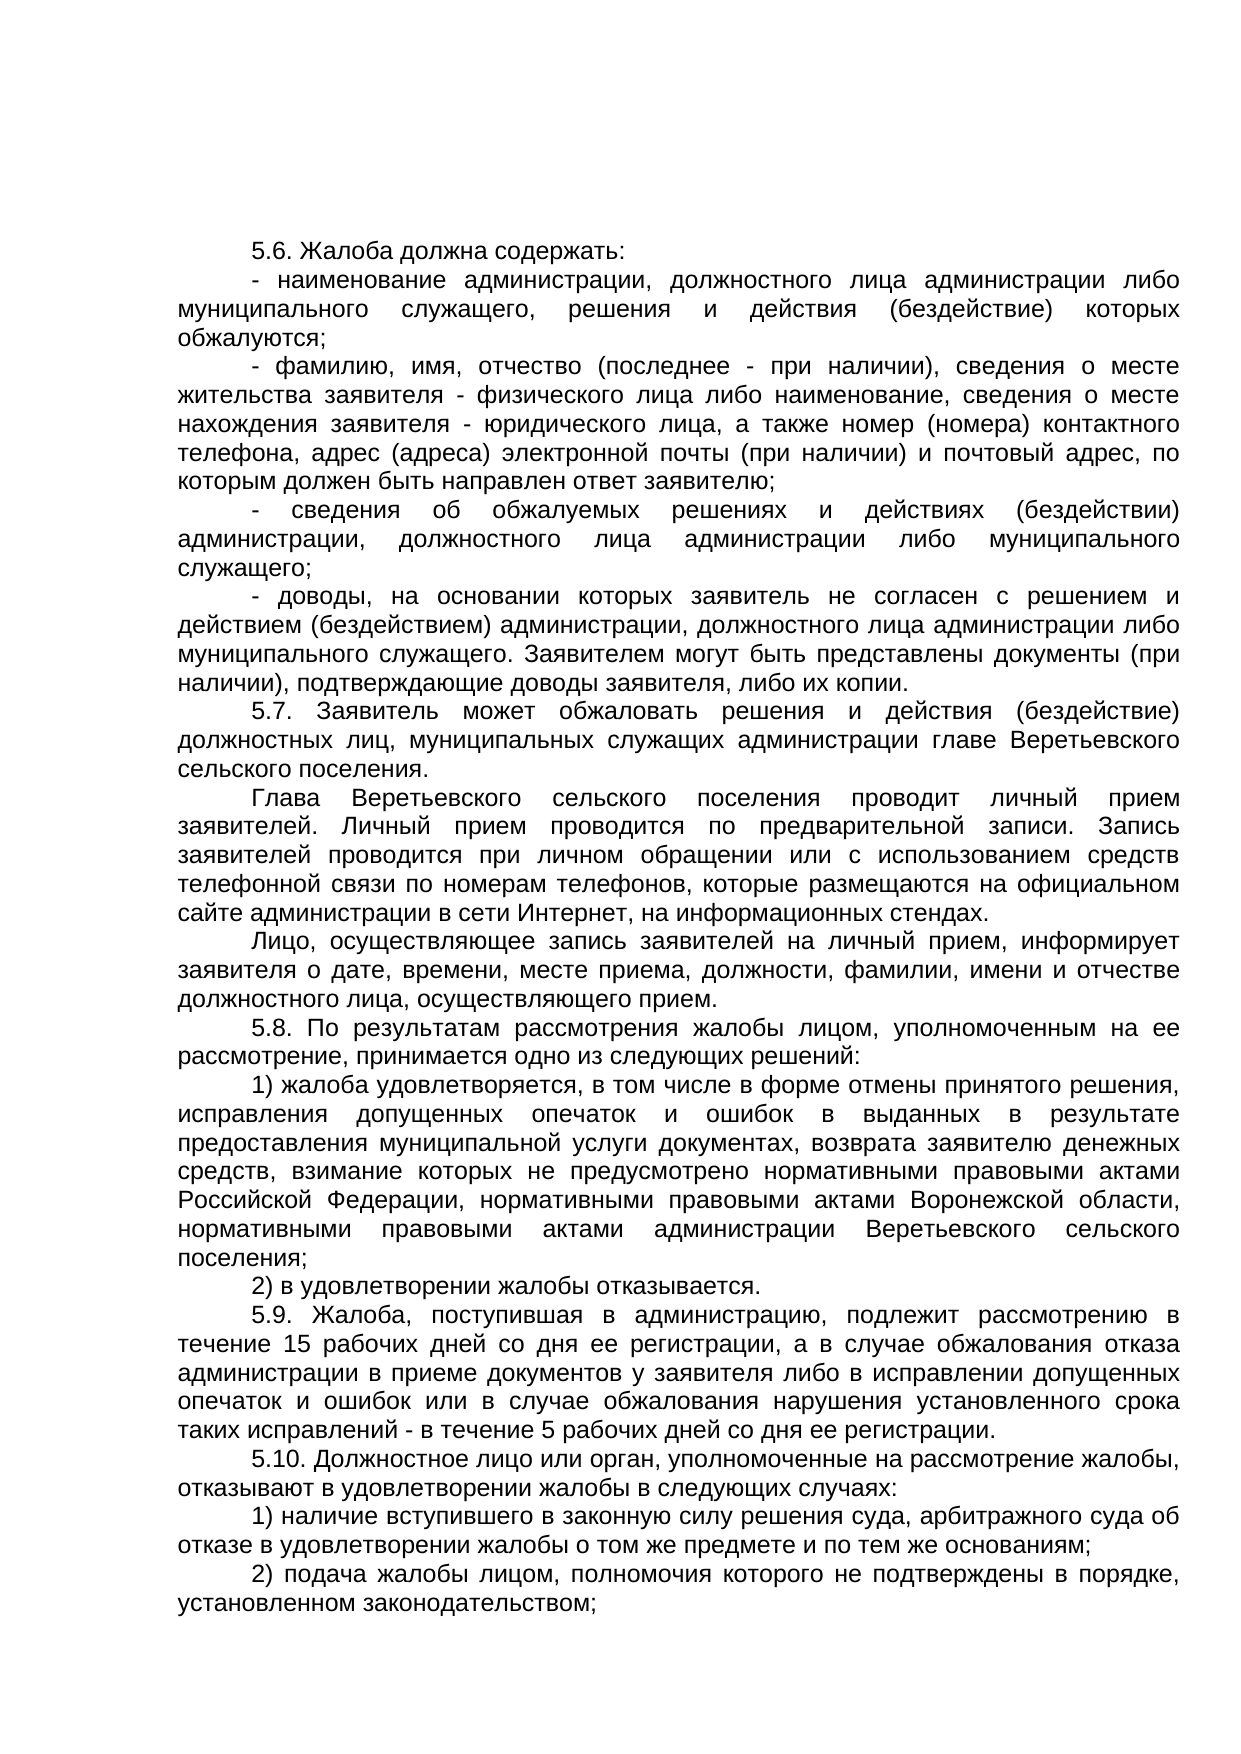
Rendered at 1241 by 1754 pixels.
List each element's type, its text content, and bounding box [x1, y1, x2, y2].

text 5.10. Должностное лицо или орган, уполномоченные на рассмотрение жалобы, отказывают в удовлетворении жалобы в следующих случаях: [177, 1444, 1181, 1501]
text - фамилию, имя, отчество (последнее - при наличии), сведения о месте жительства заявителя - физического лица либо наименование, сведения о месте нахождения заявителя - юридического лица, а также номер (номера) контактного телефона, адрес (адреса) электронной почты (при наличии) и почтовый адрес, по которым должен быть направлен ответ заявителю; [177, 351, 1181, 495]
text Глава Веретьевского сельского поселения проводит личный прием заявителей. Личный прием проводится по предварительной записи. Запись заявителей проводится при личном обращении или с использованием средств телефонной связи по номерам телефонов, которые размещаются на официальном сайте администрации в сети Интернет, на информационных стендах. [177, 782, 1181, 926]
text 5.6. Жалоба должна содержать: [177, 236, 1181, 265]
text 2) в удовлетворении жалобы отказывается. [177, 1271, 1181, 1300]
text 5.9. Жалоба, поступившая в администрацию, подлежит рассмотрению в течение 15 рабочих дней со дня ее регистрации, а в случае обжалования отказа администрации в приеме документов у заявителя либо в исправлении допущенных опечаток и ошибок или в случае обжалования нарушения установленного срока таких исправлений - в течение 5 рабочих дней со дня ее регистрации. [177, 1300, 1181, 1444]
text Лицо, осуществляющее запись заявителей на личный прием, информирует заявителя о дате, времени, месте приема, должности, фамилии, имени и отчестве должностного лица, осуществляющего прием. [177, 926, 1181, 1012]
text - доводы, на основании которых заявитель не согласен с решением и действием (бездействием) администрации, должностного лица администрации либо муниципального служащего. Заявителем могут быть представлены документы (при наличии), подтверждающие доводы заявителя, либо их копии. [177, 581, 1181, 696]
text 2) подача жалобы лицом, полномочия которого не подтверждены в порядке, установленном законодательством; [177, 1559, 1181, 1616]
text 1) жалоба удовлетворяется, в том числе в форме отмены принятого решения, исправления допущенных опечаток и ошибок в выданных в результате предоставления муниципальной услуги документах, возврата заявителю денежных средств, взимание которых не предусмотрено нормативными правовыми актами Российской Федерации, нормативными правовыми актами Воронежской области, нормативными правовыми актами администрации Веретьевского сельского поселения; [177, 1070, 1181, 1271]
text 5.7. Заявитель может обжаловать решения и действия (бездействие) должностных лиц, муниципальных служащих администрации главе Веретьевского сельского поселения. [177, 696, 1181, 782]
text - сведения об обжалуемых решениях и действиях (бездействии) администрации, должностного лица администрации либо муниципального служащего; [177, 495, 1181, 581]
text 5.8. По результатам рассмотрения жалобы лицом, уполномоченным на ее рассмотрение, принимается одно из следующих решений: [177, 1012, 1181, 1070]
text - наименование администрации, должностного лица администрации либо муниципального служащего, решения и действия (бездействие) которых обжалуются; [177, 265, 1181, 351]
text 1) наличие вступившего в законную силу решения суда, арбитражного суда об отказе в удовлетворении жалобы о том же предмете и по тем же основаниям; [177, 1501, 1181, 1559]
